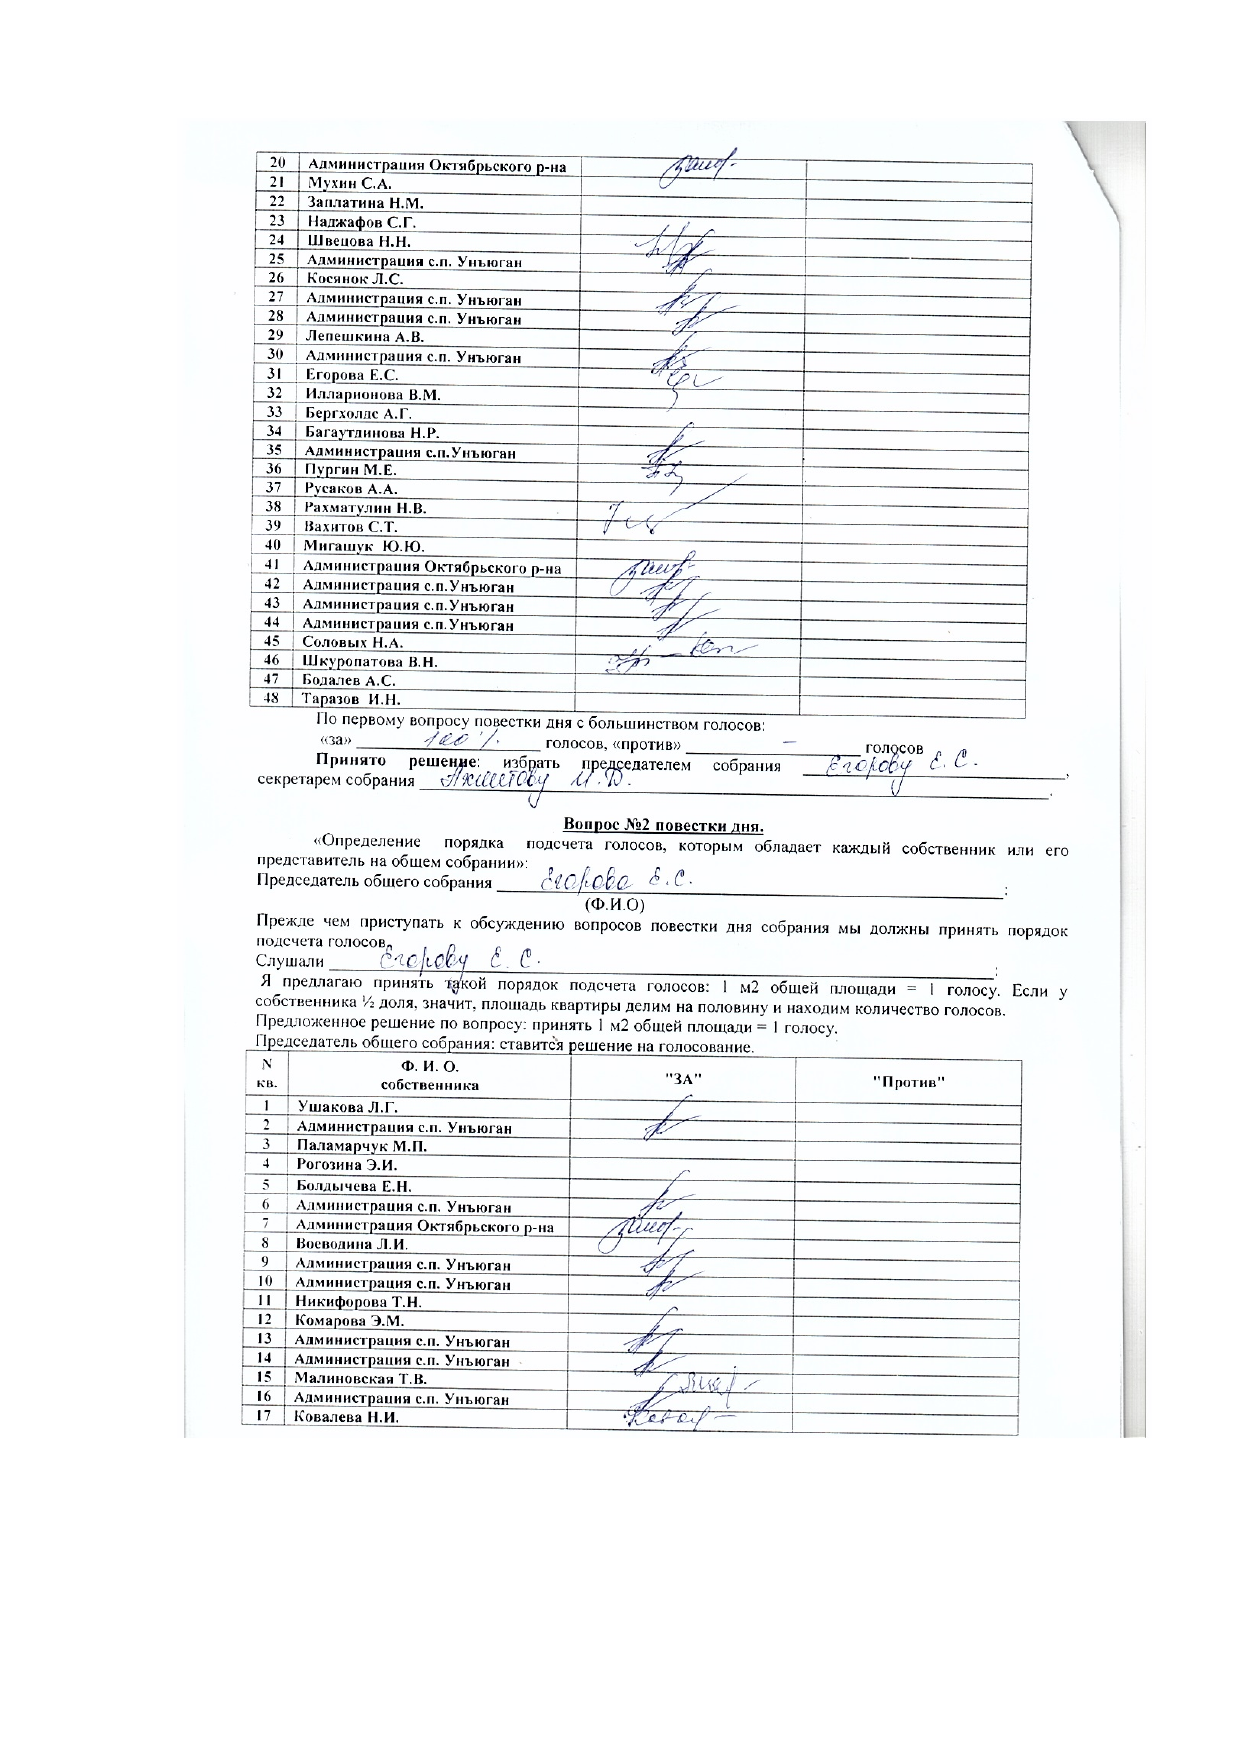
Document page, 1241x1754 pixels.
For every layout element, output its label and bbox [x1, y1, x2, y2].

picture [177, 118, 1152, 1458]
